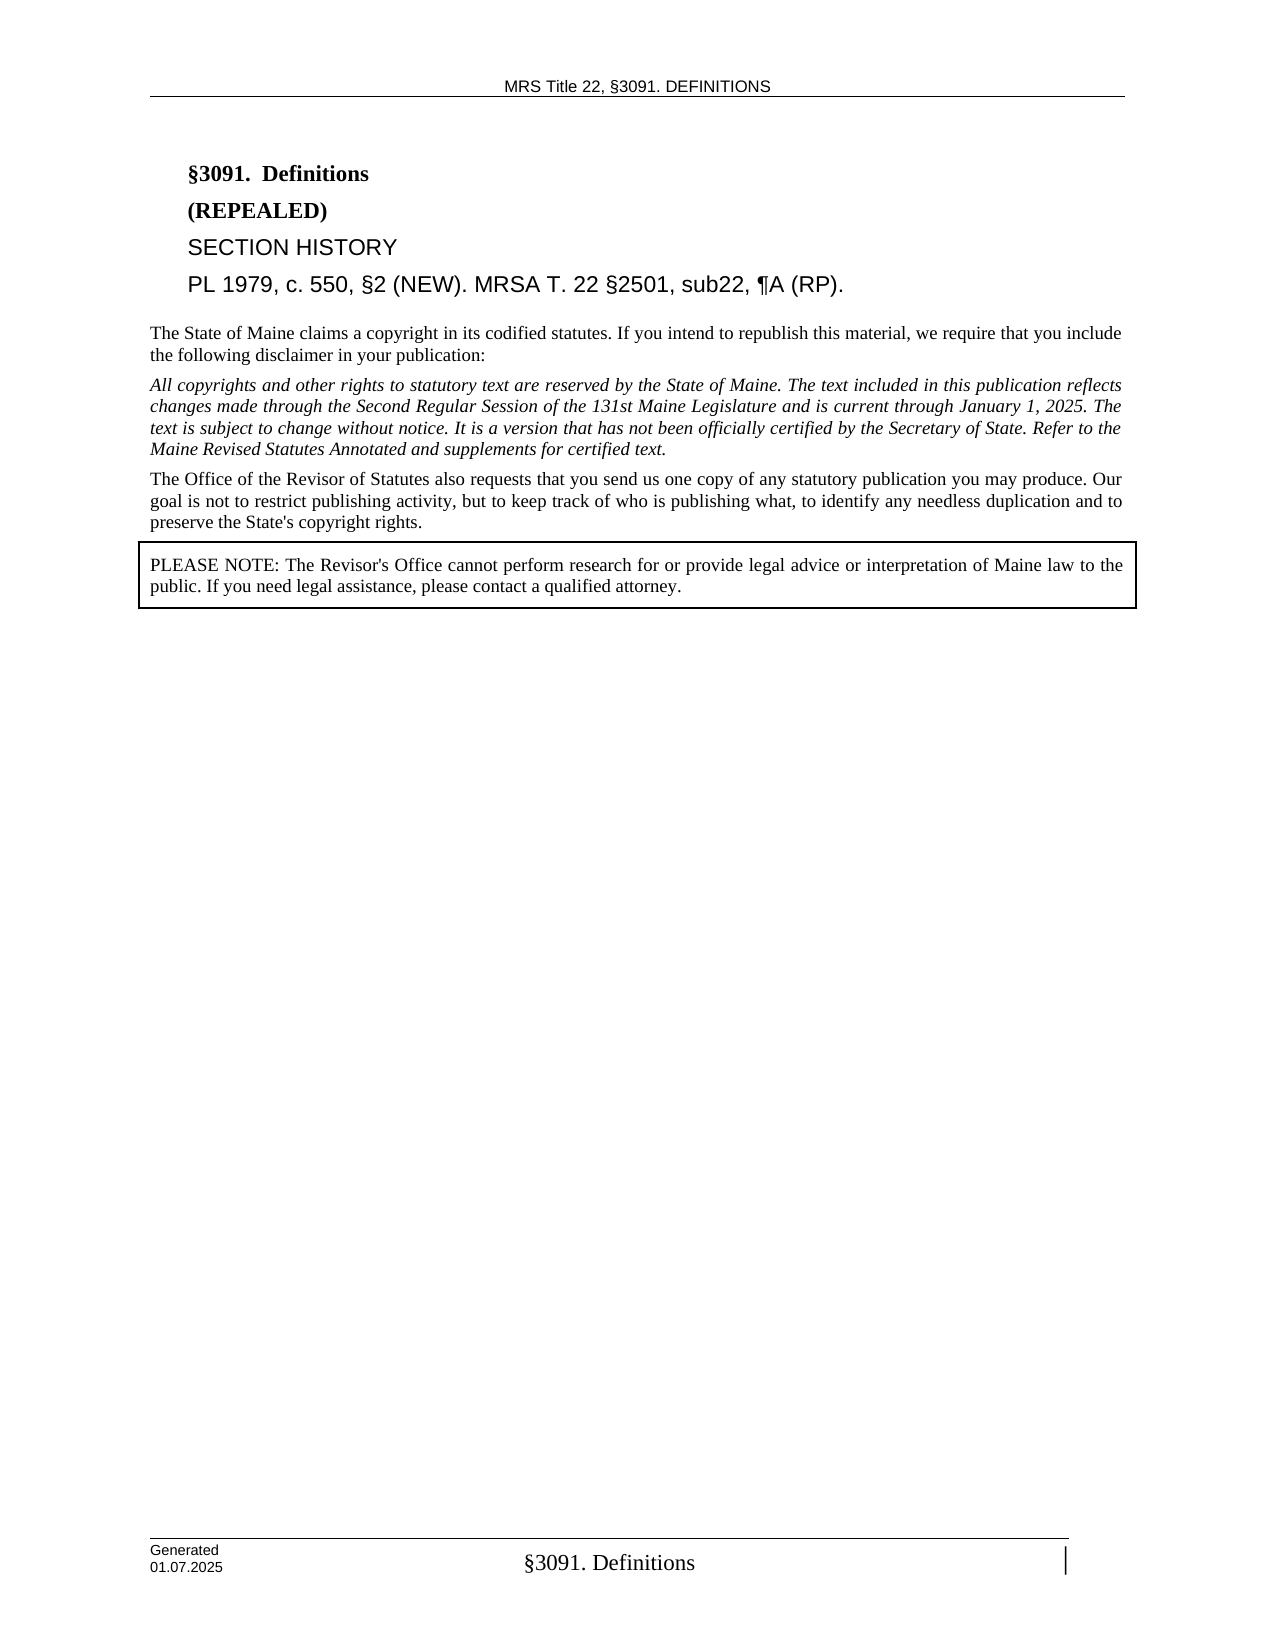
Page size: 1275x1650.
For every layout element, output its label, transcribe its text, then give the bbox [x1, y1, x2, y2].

text SECTION HISTORY [187, 234, 1125, 260]
text The Office of the Revisor of Statutes also requests that you send us one copy of any statutory publication you may produce. Our goal is not to restrict publishing activity, but to keep track of who is publishing what, to identify any needless duplication and to preserve the State's copyright rights. [150, 468, 1125, 533]
text (REPEALED) [187, 197, 1125, 223]
text §3091. Definitions [187, 160, 1125, 187]
text All copyrights and other rights to statutory text are reserved by the State of Maine. The text included in this publication reflects changes made through the Second Regular Session of the 131st Maine Legislature and is current through January 1, 2025 . The text is subject to change without notice. It is a version that has not been officially certified by the Secretary of State. Refer to the Maine Revised Statutes Annotated and supplements for certified text. [150, 373, 1125, 460]
text PL 1979, c. 550, §2 (NEW). MRSA T. 22 §2501, sub22, ¶A (RP). [187, 271, 1125, 297]
text PLEASE NOTE: The Revisor's Office cannot perform research for or provide legal advice or interpretation of Maine law to the public. If you need legal assistance, please contact a qualified attorney. [140, 543, 1135, 607]
text The State of Maine claims a copyright in its codified statutes. If you intend to republish this material, we require that you include the following disclaimer in your publication: [150, 322, 1125, 365]
